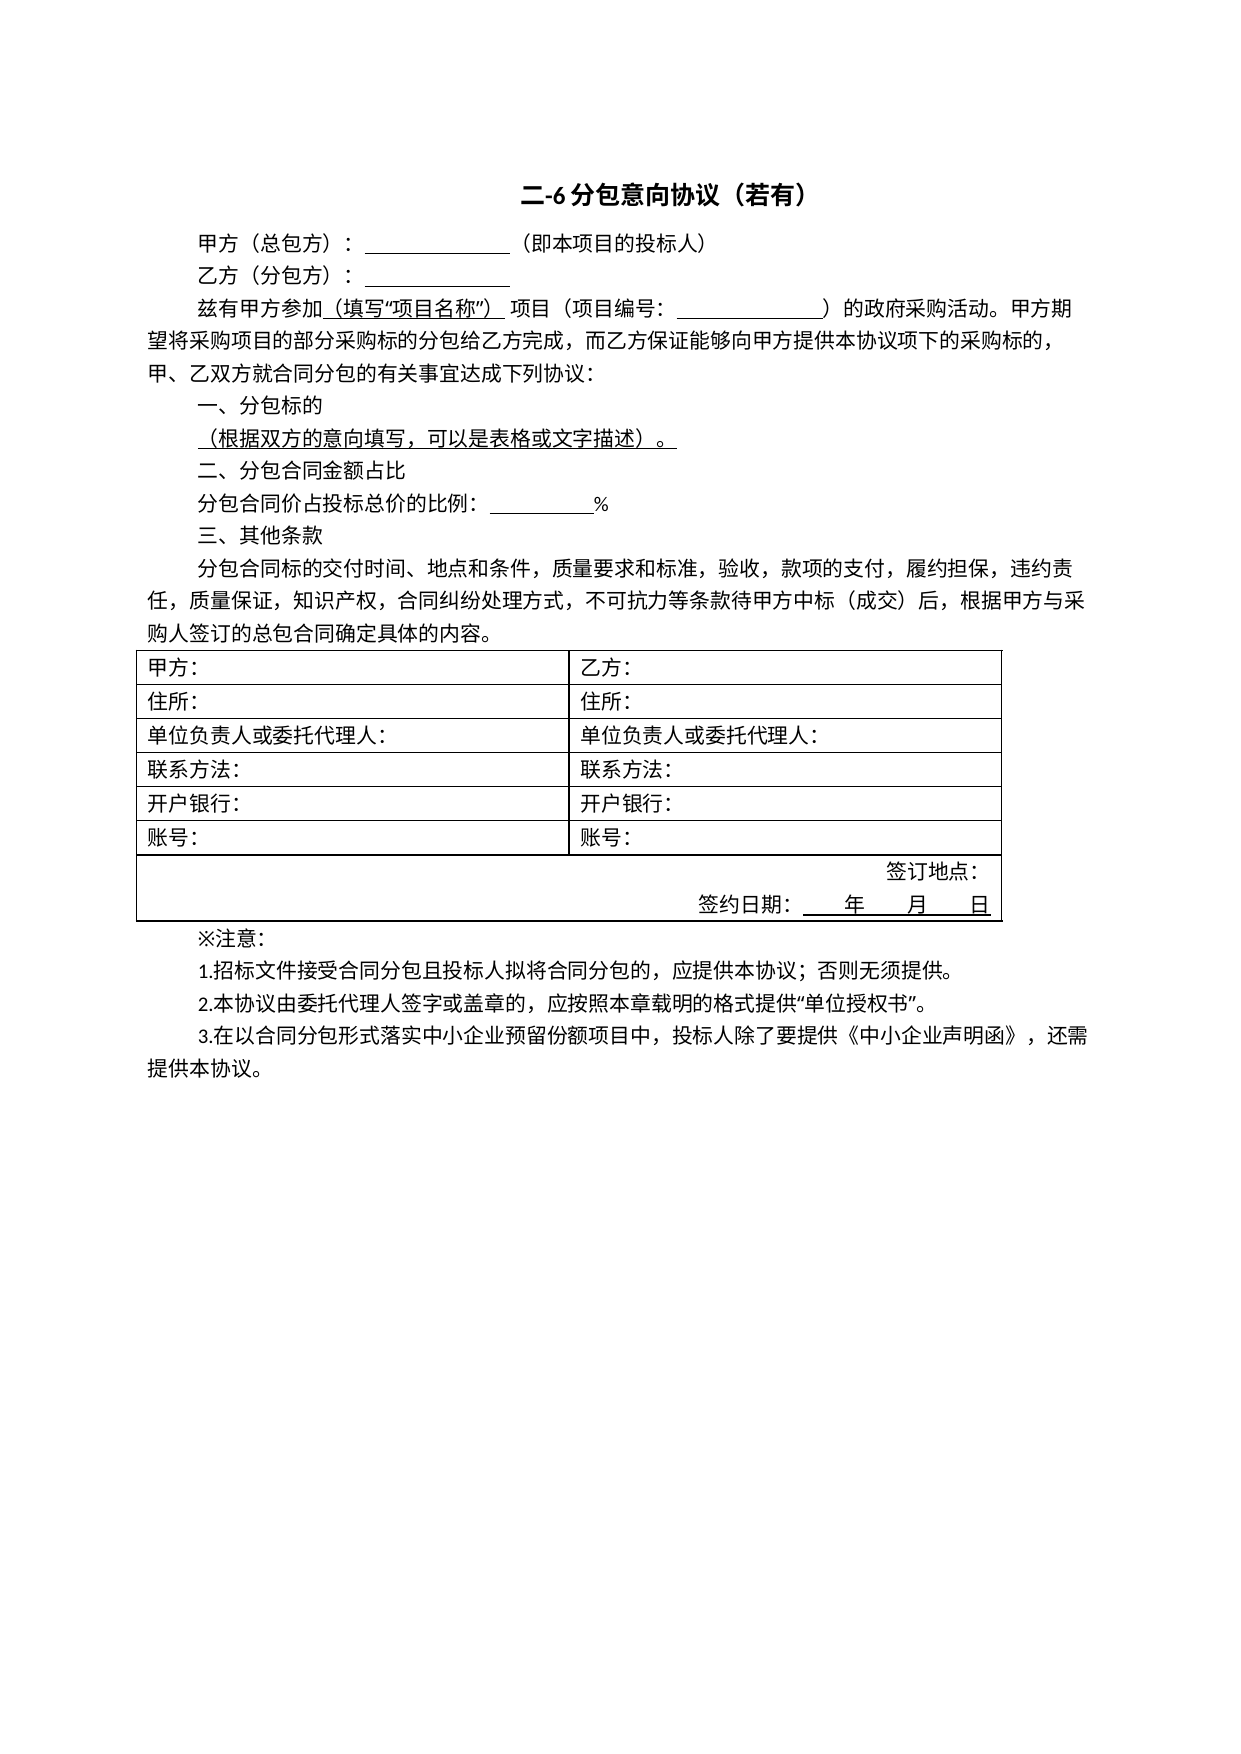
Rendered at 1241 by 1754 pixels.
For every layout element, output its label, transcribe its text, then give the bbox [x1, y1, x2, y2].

text 兹有甲方参加（填写“项目名称”） 项目（项目编号： ）的政府采购活动。甲方期望将采购项目的部分采购标的分包给乙方完成，而乙方保证能够向甲方提供本协议项下的采购标的，甲、乙双方就合同分包的有关事宜达成下列协议： [148, 292, 1093, 389]
table_cell 联系方法： [570, 753, 1001, 786]
text ※注意： [148, 922, 1093, 954]
text 1.招标文件接受合同分包且投标人拟将合同分包的，应提供本协议；否则无须提供。 [148, 954, 1093, 987]
text 乙方（分包方）： [148, 259, 1093, 292]
table_cell 住所： [570, 685, 1001, 718]
table_cell 单位负责人或委托代理人： [137, 719, 568, 752]
text 3.在以合同分包形式落实中小企业预留份额项目中，投标人除了要提供《中小企业声明函》，还需提供本协议。 [148, 1019, 1093, 1084]
text 二-6分包意向协议（若有） [148, 162, 1093, 227]
text 分包合同价占投标总价的比例： % [148, 487, 1093, 519]
text 分包合同标的交付时间、地点和条件，质量要求和标准，验收，款项的支付，履约担保，违约责任，质量保证，知识产权，合同纠纷处理方式，不可抗力等条款待甲方中标（成交）后，根据甲方与采购人签订的总包合同确定具体的内容。 [148, 552, 1093, 649]
table_cell 单位负责人或委托代理人： [570, 719, 1001, 752]
table_cell 账号： [570, 821, 1001, 854]
table_cell 账号： [137, 821, 568, 854]
table_cell 开户银行： [570, 787, 1001, 820]
table_cell 住所： [137, 685, 568, 718]
table_header 甲方： [137, 651, 568, 683]
text 2.本协议由委托代理人签字或盖章的，应按照本章载明的格式提供“单位授权书”。 [148, 987, 1093, 1019]
table_cell 签订地点： 签约日期： 年 月 日 [137, 856, 1001, 920]
text （根据双方的意向填写，可以是表格或文字描述）。 [148, 422, 1093, 454]
table_cell 开户银行： [137, 787, 568, 820]
text 甲方（总包方）： （即本项目的投标人） [148, 227, 1093, 259]
text 二、分包合同金额占比 [148, 454, 1093, 487]
text 一、分包标的 [148, 389, 1093, 422]
table_header 乙方： [570, 651, 1001, 683]
text 三、其他条款 [148, 519, 1093, 552]
table_cell 联系方法： [137, 753, 568, 786]
